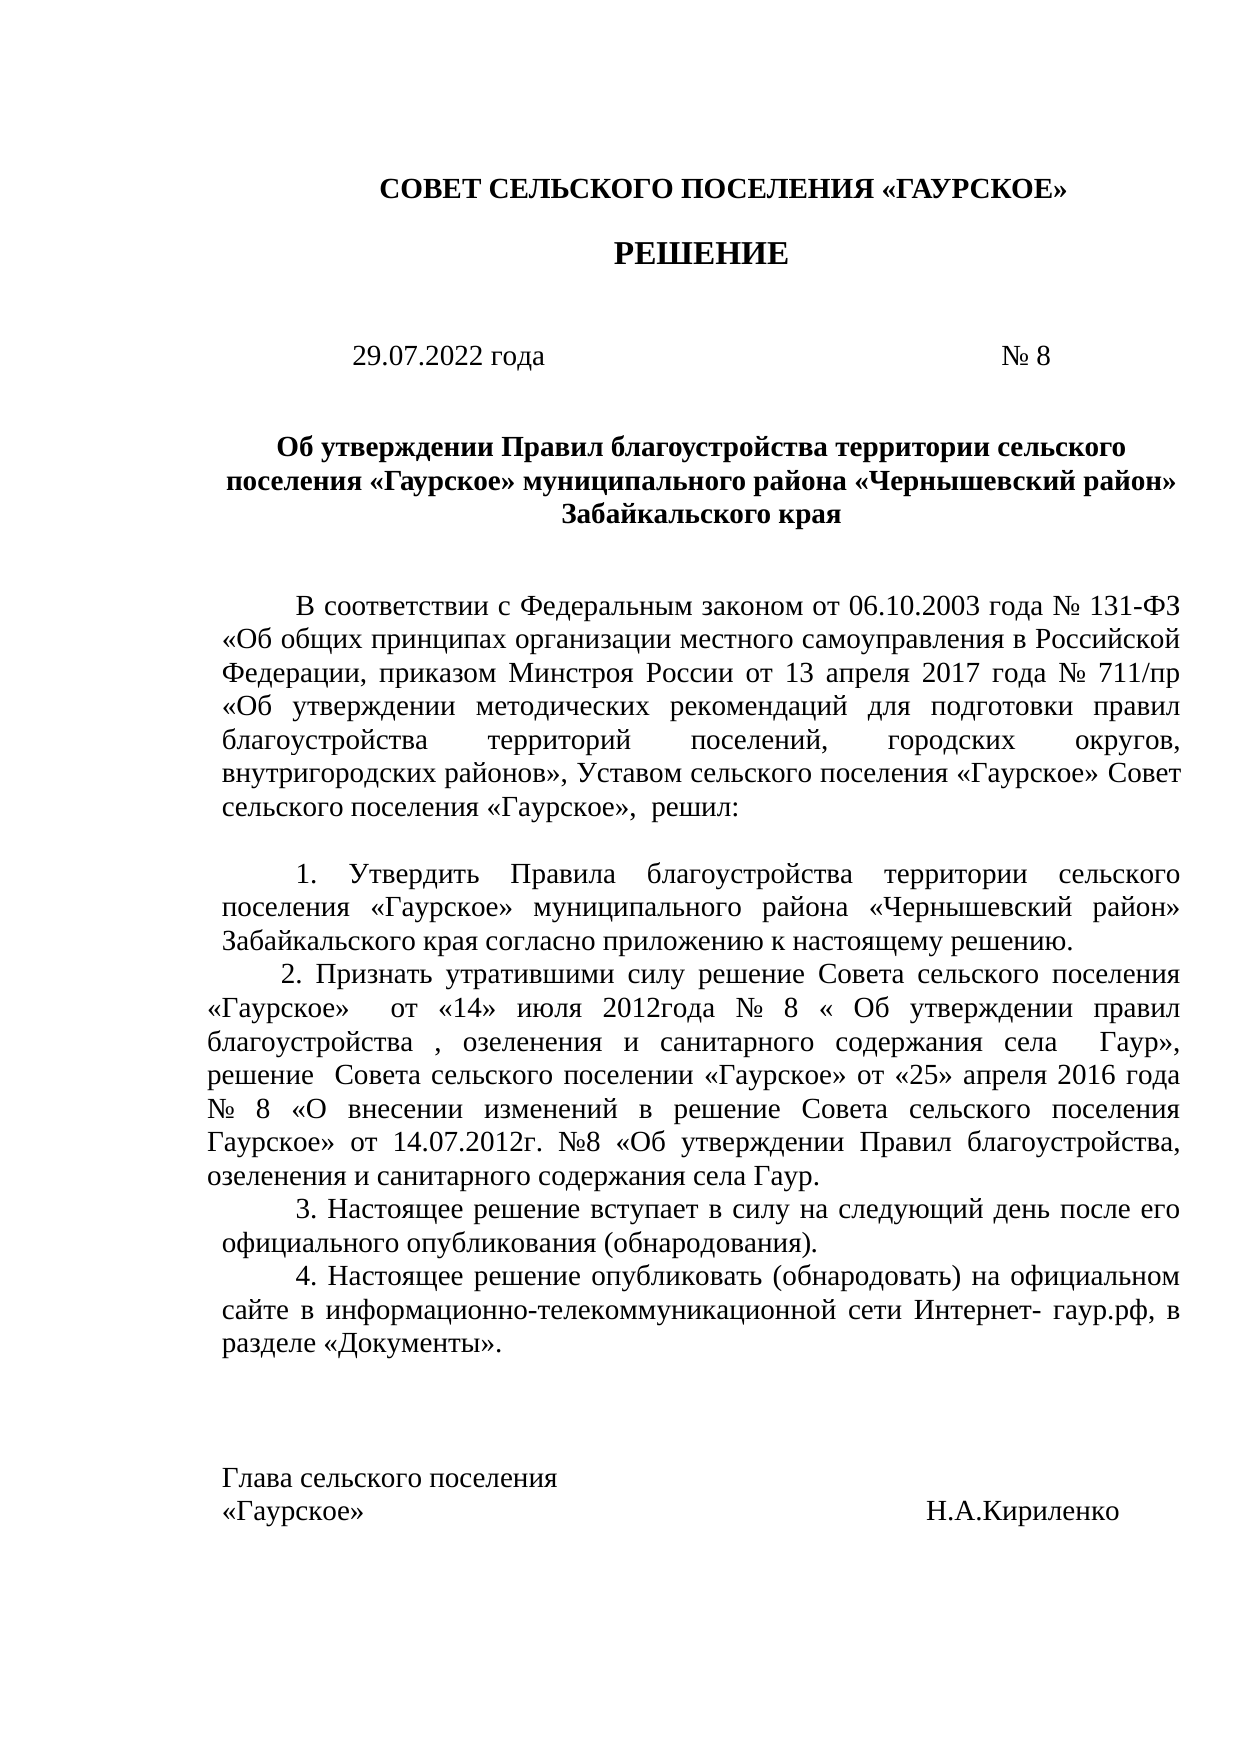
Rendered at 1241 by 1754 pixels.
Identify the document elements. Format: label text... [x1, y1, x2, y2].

text 2. Признать утратившими силу решение Совета сельского поселения «Гаурское» от «14» июля 2012года № 8 « Об утверждении правил благоустройства , озеленения и санитарного содержания села Гаур», решение Совета сельского поселении «Гаурское» от «25» апреля 2016 года № 8 «О внесении изменений в решение Совета сельского поселения Гаурское» от 14.07.2012г. №8 «Об утверждении Правил благоустройства, озеленения и санитарного содержания села Гаур. [207, 957, 1181, 1191]
text В соответствии с Федеральным законом от 06.10.2003 года № 131-ФЗ «Об общих принципах организации местного самоуправления в Российской Федерации, приказом Минстроя России от 13 апреля 2017 года № 711/пр «Об утверждении методических рекомендаций для подготовки правил благоустройства территорий поселений, городских округов, внутригородских районов», Уставом сельского поселения «Гаурское» Совет сельского поселения «Гаурское», решил: [222, 588, 1181, 688]
text 4. Настоящее решение опубликовать (обнародовать) на официальном сайте в информационно-телекоммуникационной сети Интернет- гаур.рф, в разделе «Документы». [222, 1258, 1181, 1359]
title Забайкальского края [222, 497, 1181, 530]
text Глава сельского поселения [222, 1460, 1181, 1493]
text 29.07.2022 года № 8 [222, 338, 1181, 372]
title РЕШЕНИЕ [222, 233, 1181, 271]
text 3. Настоящее решение вступает в силу на следующий день после его официального опубликования (обнародования). [222, 1191, 1181, 1258]
text 1. Утвердить Правила благоустройства территории сельского поселения «Гаурское» муниципального района «Чернышевский район» Забайкальского края согласно приложению к настоящему решению. [222, 856, 1181, 957]
text В соответствии с Федеральным законом от 06.10.2003 года № 131-ФЗ «Об общих принципах организации местного самоуправления в Российской Федерации, приказом Минстроя России от 13 апреля 2017 года № 711/пр «Об утверждении методических рекомендаций для подготовки правил благоустройства территорий поселений, городских округов, внутригородских районов», Уставом сельского поселения «Гаурское» Совет сельского поселения «Гаурское», решил: [222, 755, 1181, 822]
title Об утверждении Правил благоустройства территории сельского поселения «Гаурское» муниципального района «Чернышевский район» [222, 429, 1181, 497]
text «Гаурское» Н.А.Кириленко [222, 1493, 1181, 1527]
title СОВЕТ СЕЛЬСКОГО ПОСЕЛЕНИЯ «ГАУРСКОЕ» [207, 171, 1181, 204]
